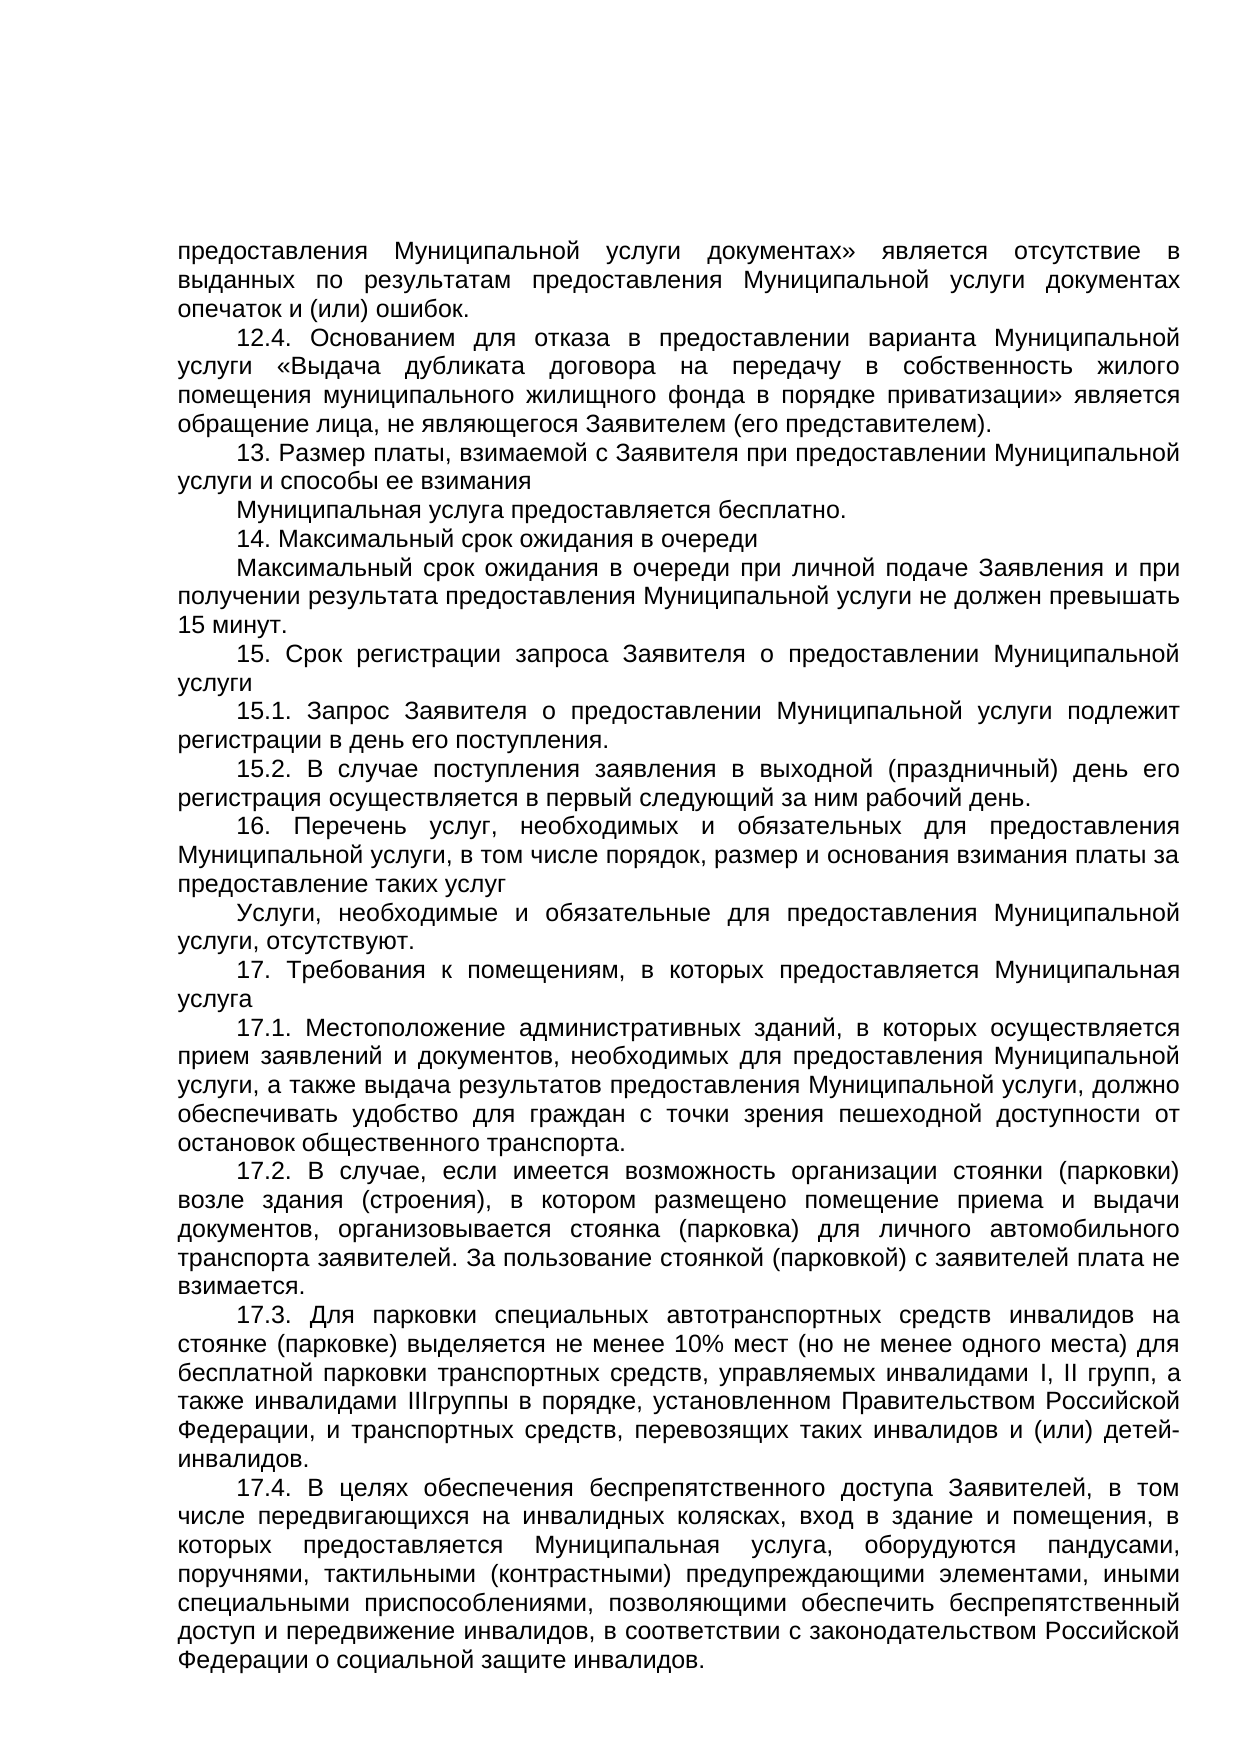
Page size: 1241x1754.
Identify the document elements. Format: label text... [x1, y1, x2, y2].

text 17.3. Для парковки специальных автотранспортных средств инвалидов на стоянке (парковке) выделяется не менее 10% мест (но не менее одного места) для бесплатной парковки транспортных средств, управляемых инвалидами I, II групп, а также инвалидами IIIгруппы в порядке, установленном Правительством Российской Федерации, и транспортных средств, перевозящих таких инвалидов и (или) детей-инвалидов. [177, 1300, 1181, 1472]
text 17.2. В случае, если имеется возможность организации стоянки (парковки) возле здания (строения), в котором размещено помещение приема и выдачи документов, организовывается стоянка (парковка) для личного автомобильного транспорта заявителей. За пользование стоянкой (парковкой) с заявителей плата не взимается. [177, 1156, 1181, 1300]
text 15.1. Запрос Заявителя о предоставлении Муниципальной услуги подлежит регистрации в день его поступления. [177, 696, 1181, 754]
text Максимальный срок ожидания в очереди при личной подаче Заявления и при получении результата предоставления Муниципальной услуги не должен превышать 15 минут. [177, 552, 1181, 639]
text 15. Срок регистрации запроса Заявителя о предоставлении Муниципальной услуги [177, 639, 1181, 696]
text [177, 236, 1181, 322]
text 15.2. В случае поступления заявления в выходной (праздничный) день его регистрация осуществляется в первый следующий за ним рабочий день. [177, 754, 1181, 811]
text Услуги, необходимые и обязательные для предоставления Муниципальной услуги, отсутствуют. [177, 897, 1181, 955]
text 17.4. В целях обеспечения беспрепятственного доступа Заявителей, в том числе передвигающихся на инвалидных колясках, вход в здание и помещения, в которых предоставляется Муниципальная услуга, оборудуются пандусами, поручнями, тактильными (контрастными) предупреждающими элементами, иными специальными приспособлениями, позволяющими обеспечить беспрепятственный доступ и передвижение инвалидов, в соответствии с законодательством Российской Федерации о социальной защите инвалидов. [177, 1472, 1181, 1674]
text 13. Размер платы, взимаемой с Заявителя при предоставлении Муниципальной услуги и способы ее взимания [177, 437, 1181, 495]
text 12.4. Основанием для отказа в предоставлении варианта Муниципальной услуги «Выдача дубликата договора на передачу в собственность жилого помещения муниципального жилищного фонда в порядке приватизации» является обращение лица, не являющегося Заявителем (его представителем). [177, 322, 1181, 437]
text Муниципальная услуга предоставляется бесплатно. [177, 495, 1181, 524]
text 17. Требования к помещениям, в которых предоставляется Муниципальная услуга [177, 955, 1181, 1012]
text 16. Перечень услуг, необходимых и обязательных для предоставления Муниципальной услуги, в том числе порядок, размер и основания взимания платы за предоставление таких услуг [177, 811, 1181, 897]
text 17.1. Местоположение административных зданий, в которых осуществляется прием заявлений и документов, необходимых для предоставления Муниципальной услуги, а также выдача результатов предоставления Муниципальной услуги, должно обеспечивать удобство для граждан с точки зрения пешеходной доступности от остановок общественного транспорта. [177, 1012, 1181, 1156]
text 14. Максимальный срок ожидания в очереди [177, 524, 1181, 552]
